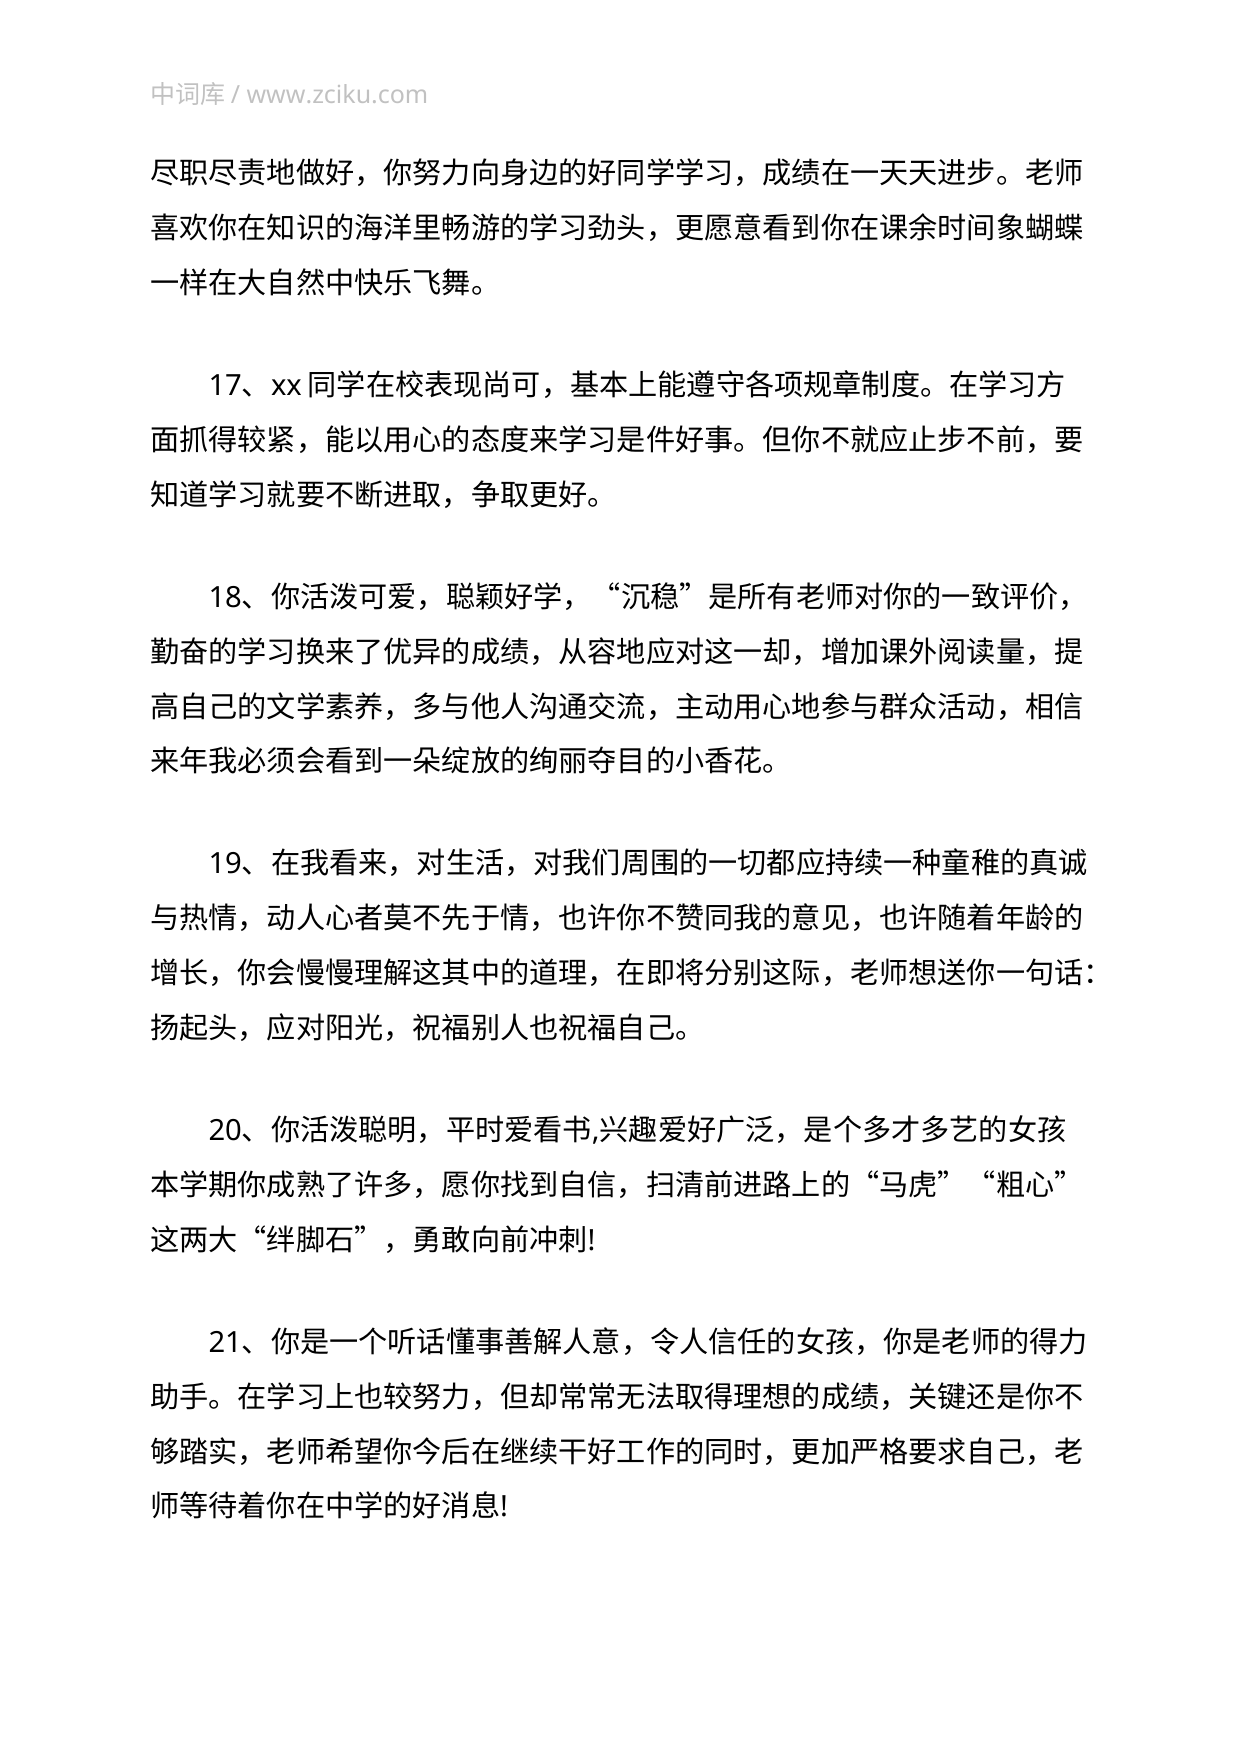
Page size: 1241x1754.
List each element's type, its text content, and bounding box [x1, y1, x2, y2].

text 19、在我看来，对生活，对我们周围的一切都应持续一种童稚的真诚与热情，动人心者莫不先于情，也许你不赞同我的意见，也许随着年龄的增长，你会慢慢理解这其中的道理，在即将分别这际，老师想送你一句话：扬起头，应对阳光，祝福别人也祝福自己。 [150, 840, 1090, 1047]
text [150, 150, 1090, 302]
text 18、你活泼可爱，聪颖好学，“沉稳”是所有老师对你的一致评价，勤奋的学习换来了优异的成绩，从容地应对这一却，增加课外阅读量，提高自己的文学素养，多与他人沟通交流，主动用心地参与群众活动，相信来年我必须会看到一朵绽放的绚丽夺目的小香花。 [150, 573, 1090, 780]
text 20、你活泼聪明，平时爱看书,兴趣爱好广泛，是个多才多艺的女孩本学期你成熟了许多，愿你找到自信，扫清前进路上的“马虎”“粗心”这两大“绊脚石”，勇敢向前冲刺! [150, 1106, 1090, 1259]
text 21、你是一个听话懂事善解人意，令人信任的女孩，你是老师的得力助手。在学习上也较努力，但却常常无法取得理想的成绩，关键还是你不够踏实，老师希望你今后在继续干好工作的同时，更加严格要求自己，老师等待着你在中学的好消息! [150, 1318, 1090, 1525]
text 17、xx同学在校表现尚可，基本上能遵守各项规章制度。在学习方面抓得较紧，能以用心的态度来学习是件好事。但你不就应止步不前，要知道学习就要不断进取，争取更好。 [150, 362, 1090, 514]
